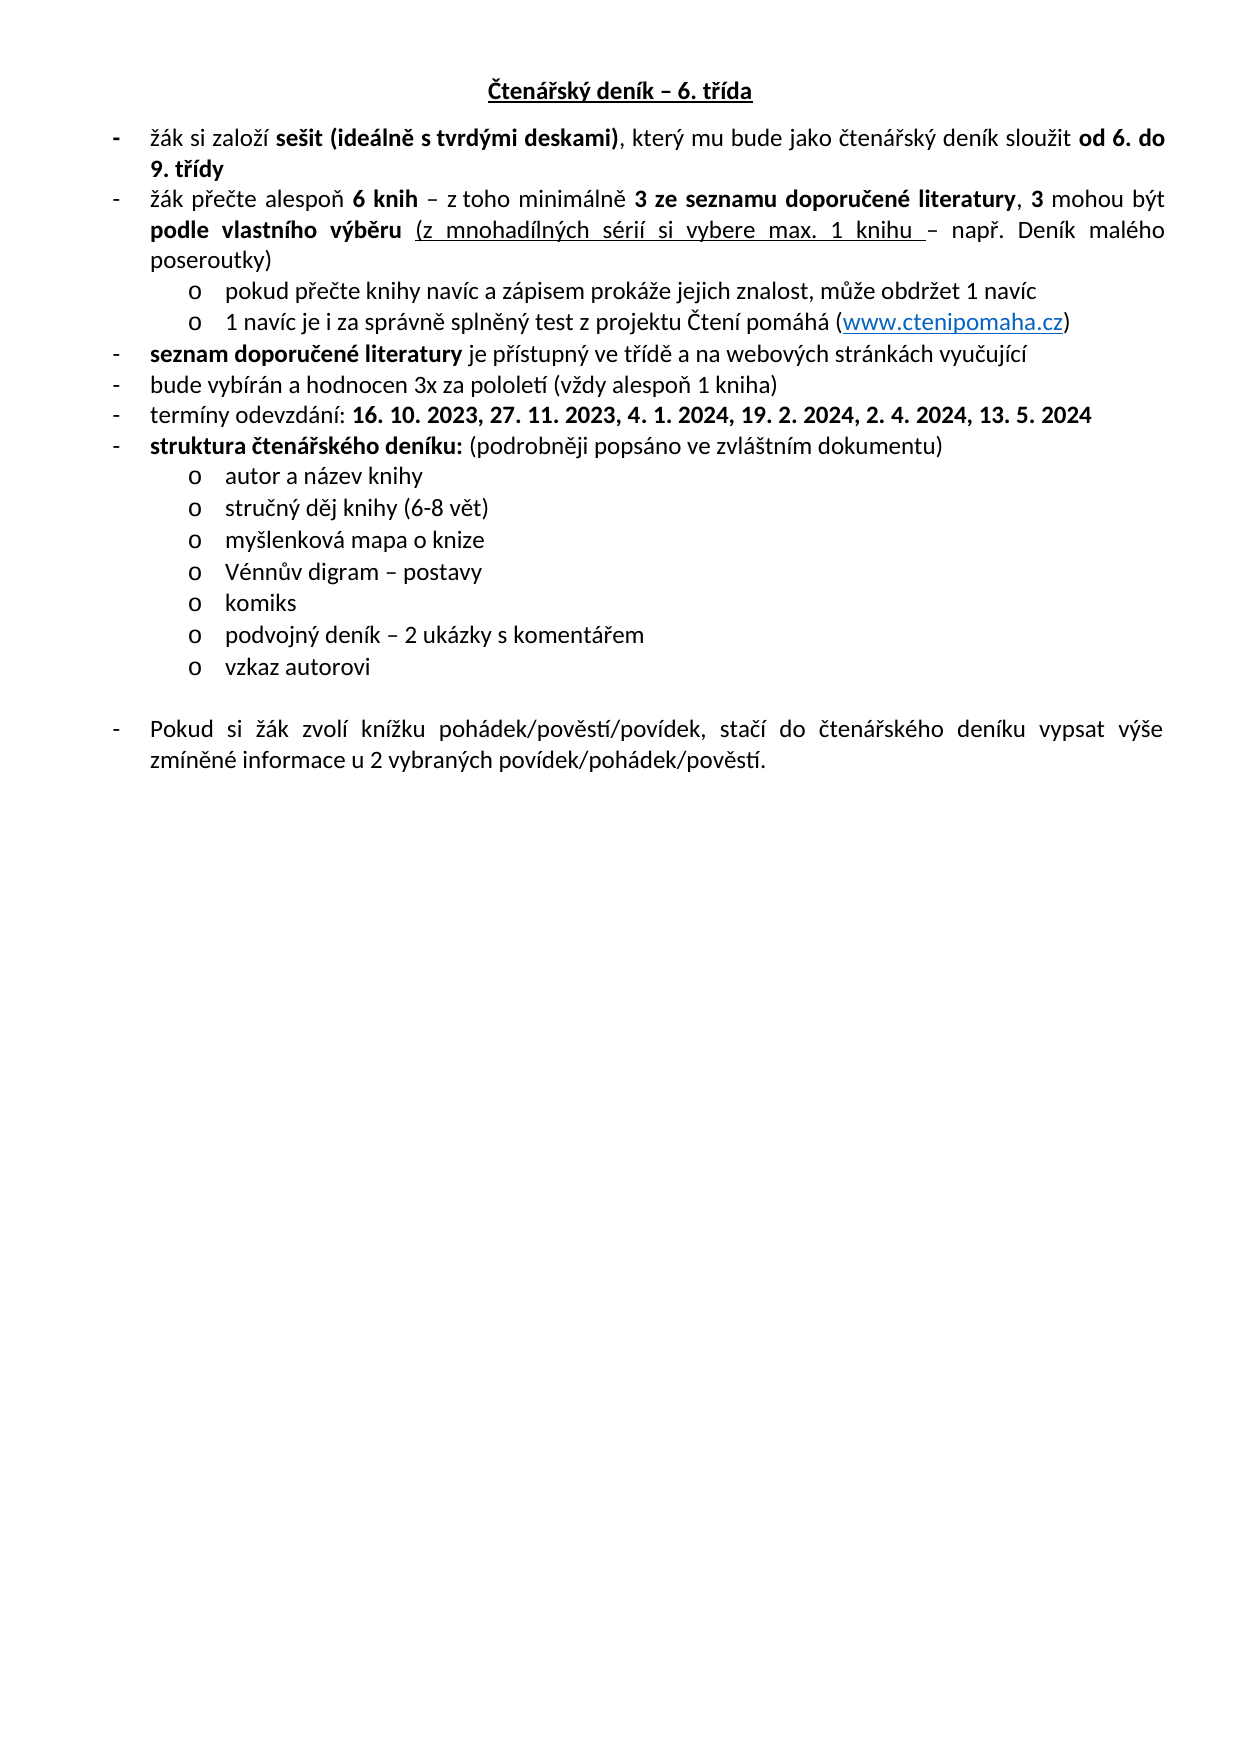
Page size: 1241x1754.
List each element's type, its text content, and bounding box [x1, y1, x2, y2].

text Čtenářský deník – 6. třída [75, 75, 1165, 106]
list vzkaz autorovi [187, 651, 1165, 683]
list komiks [187, 587, 1165, 619]
list Pokud si žák zvolí knížku pohádek/pověstí/povídek, stačí do čtenářského deníku vypsat výše zmíněné informace u 2 vybraných povídek/pohádek/pověstí. [112, 713, 1165, 774]
list autor a název knihy [187, 460, 1165, 492]
list Vénnův digram – postavy [187, 556, 1165, 587]
list seznam doporučené literatury je přístupný ve třídě a na webových stránkách vyučující [112, 338, 1165, 369]
list stručný děj knihy (6-8 vět) [187, 492, 1165, 524]
list žák přečte alespoň 6 knih – z toho minimálně 3 ze seznamu doporučené literatury, 3 mohou být podle vlastního výběru (z mnohadílných sérií si vybere max. 1 knihu – např. Deník malého poseroutky) [112, 183, 1165, 275]
list podvojný deník – 2 ukázky s komentářem [187, 619, 1165, 651]
list bude vybírán a hodnocen 3x za pololetí (vždy alespoň 1 kniha) [112, 369, 1165, 399]
list žák si založí sešit (ideálně s tvrdými deskami), který mu bude jako čtenářský deník sloužit od 6. do 9. třídy [112, 122, 1165, 183]
list myšlenková mapa o knize [187, 524, 1165, 556]
list pokud přečte knihy navíc a zápisem prokáže jejich znalost, může obdržet 1 navíc [187, 275, 1165, 307]
list 1 navíc je i za správně splněný test z projektu Čtení pomáhá (www.ctenipomaha.cz) [187, 307, 1165, 338]
list termíny odevzdání: 16. 10. 2023, 27. 11. 2023, 4. 1. 2024, 19. 2. 2024, 2. 4. 2024, 13. 5. 2024 [112, 399, 1165, 430]
list struktura čtenářského deníku: (podrobněji popsáno ve zvláštním dokumentu) [112, 430, 1165, 460]
